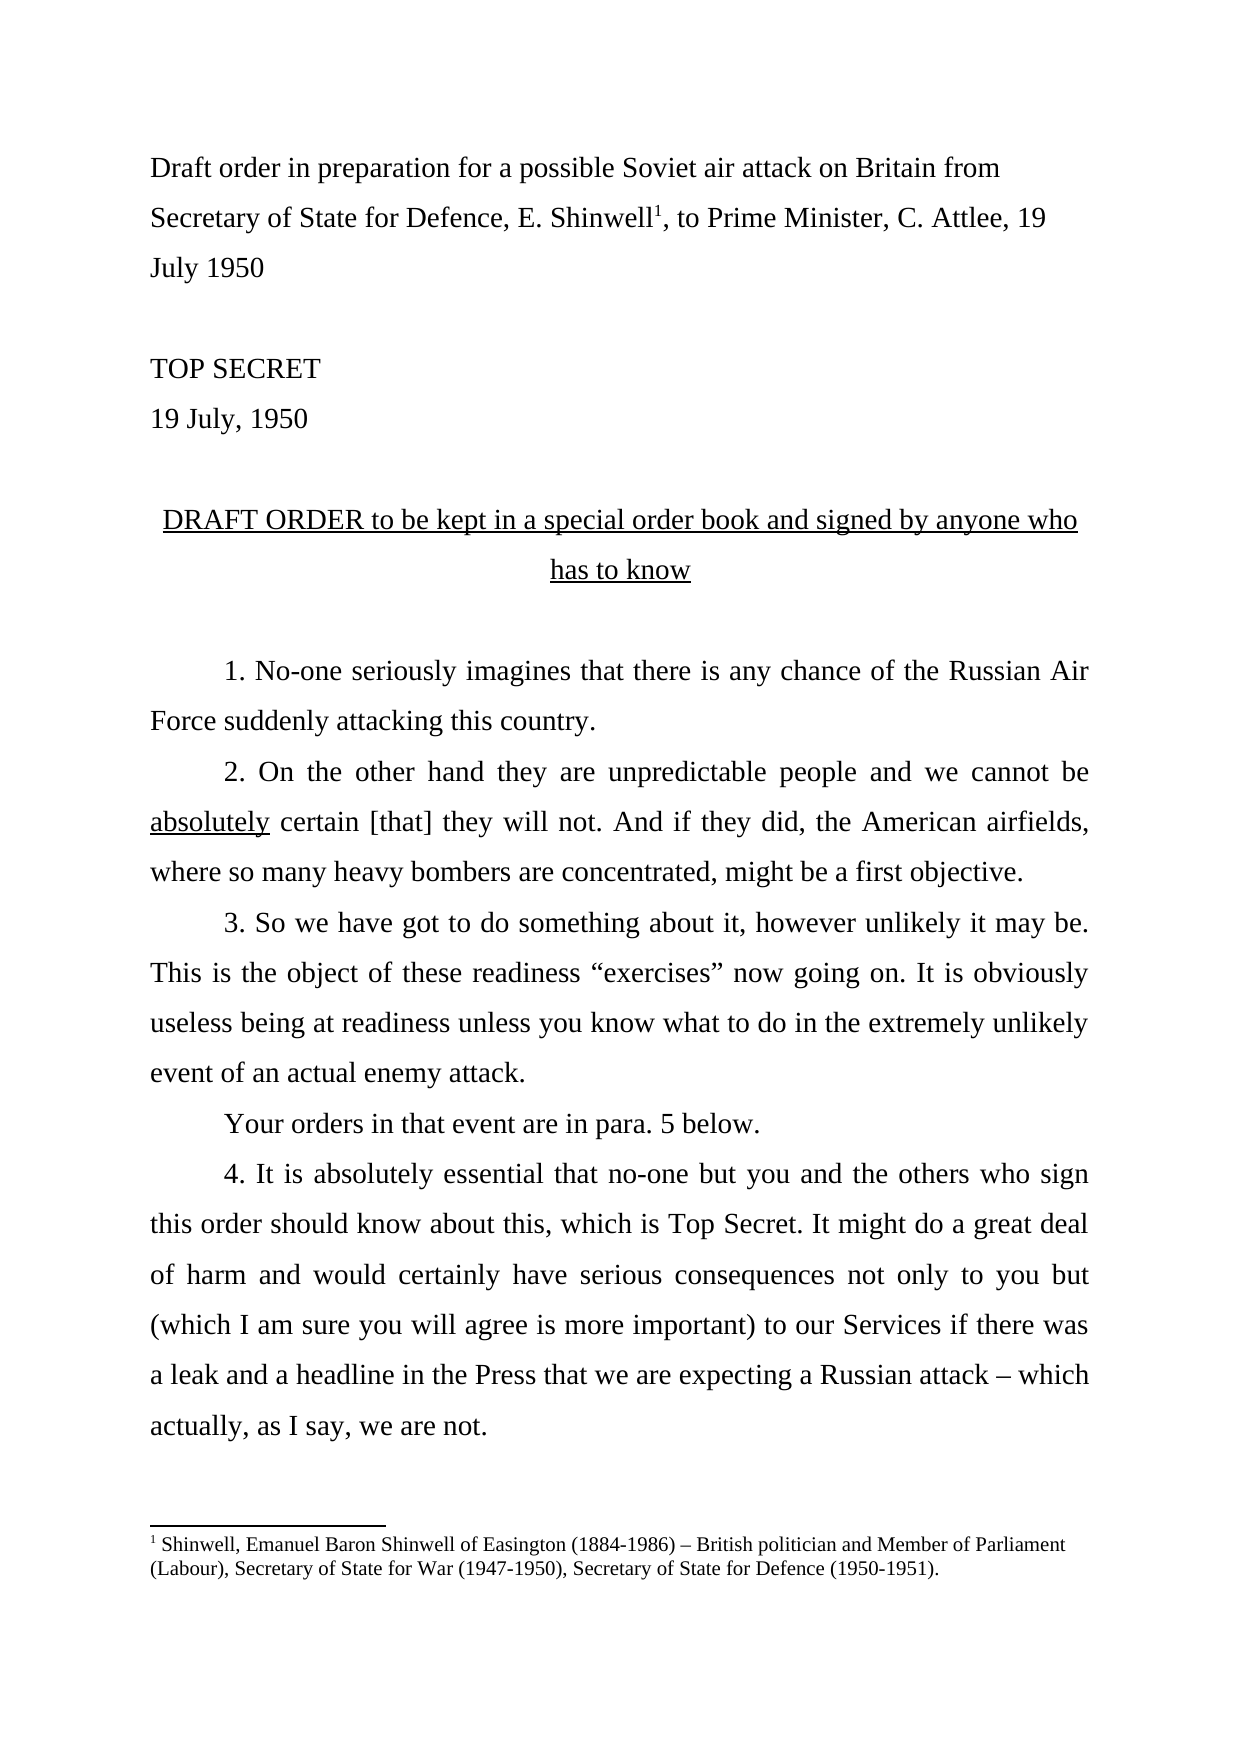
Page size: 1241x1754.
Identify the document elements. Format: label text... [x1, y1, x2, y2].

text 19 July, 1950 [150, 402, 1090, 435]
text DRAFT ORDER to be kept in a special order book and signed by anyone who has to know [150, 502, 1090, 586]
text TOP SECRET [150, 351, 1090, 385]
text 4. It is absolutely essential that no-one but you and the others who sign this order should know about this, which is Top Secret. It might do a great deal of harm and would certainly have serious consequences not only to you but (which I am sure you will agree is more important) to our Services if there was a leak and a headline in the Press that we are expecting a Russian attack – which actually, as I say, we are not. [150, 1156, 1090, 1441]
text 3. So we have got to do something about it, however unlikely it may be. This is the object of these readiness “exercises” now going on. It is obviously useless being at readiness unless you know what to do in the extremely unlikely event of an actual enemy attack. [150, 905, 1090, 1089]
text Draft order in preparation for a possible Soviet air attack on Britain from Secretary of State for Defence, E. Shinwell, to Prime Minister, C. Attlee, 19 July 1950 [150, 150, 1090, 284]
text 1. No-one seriously imagines that there is any chance of the Russian Air Force suddenly attacking this country. [150, 653, 1090, 737]
text 2. On the other hand they are unpredictable people and we cannot be absolutely certain [that] they will not. And if they did, the American airfields, where so many heavy bombers are concentrated, might be a first objective. [150, 754, 1090, 888]
text Your orders in that event are in para. 5 below. [150, 1106, 1090, 1139]
